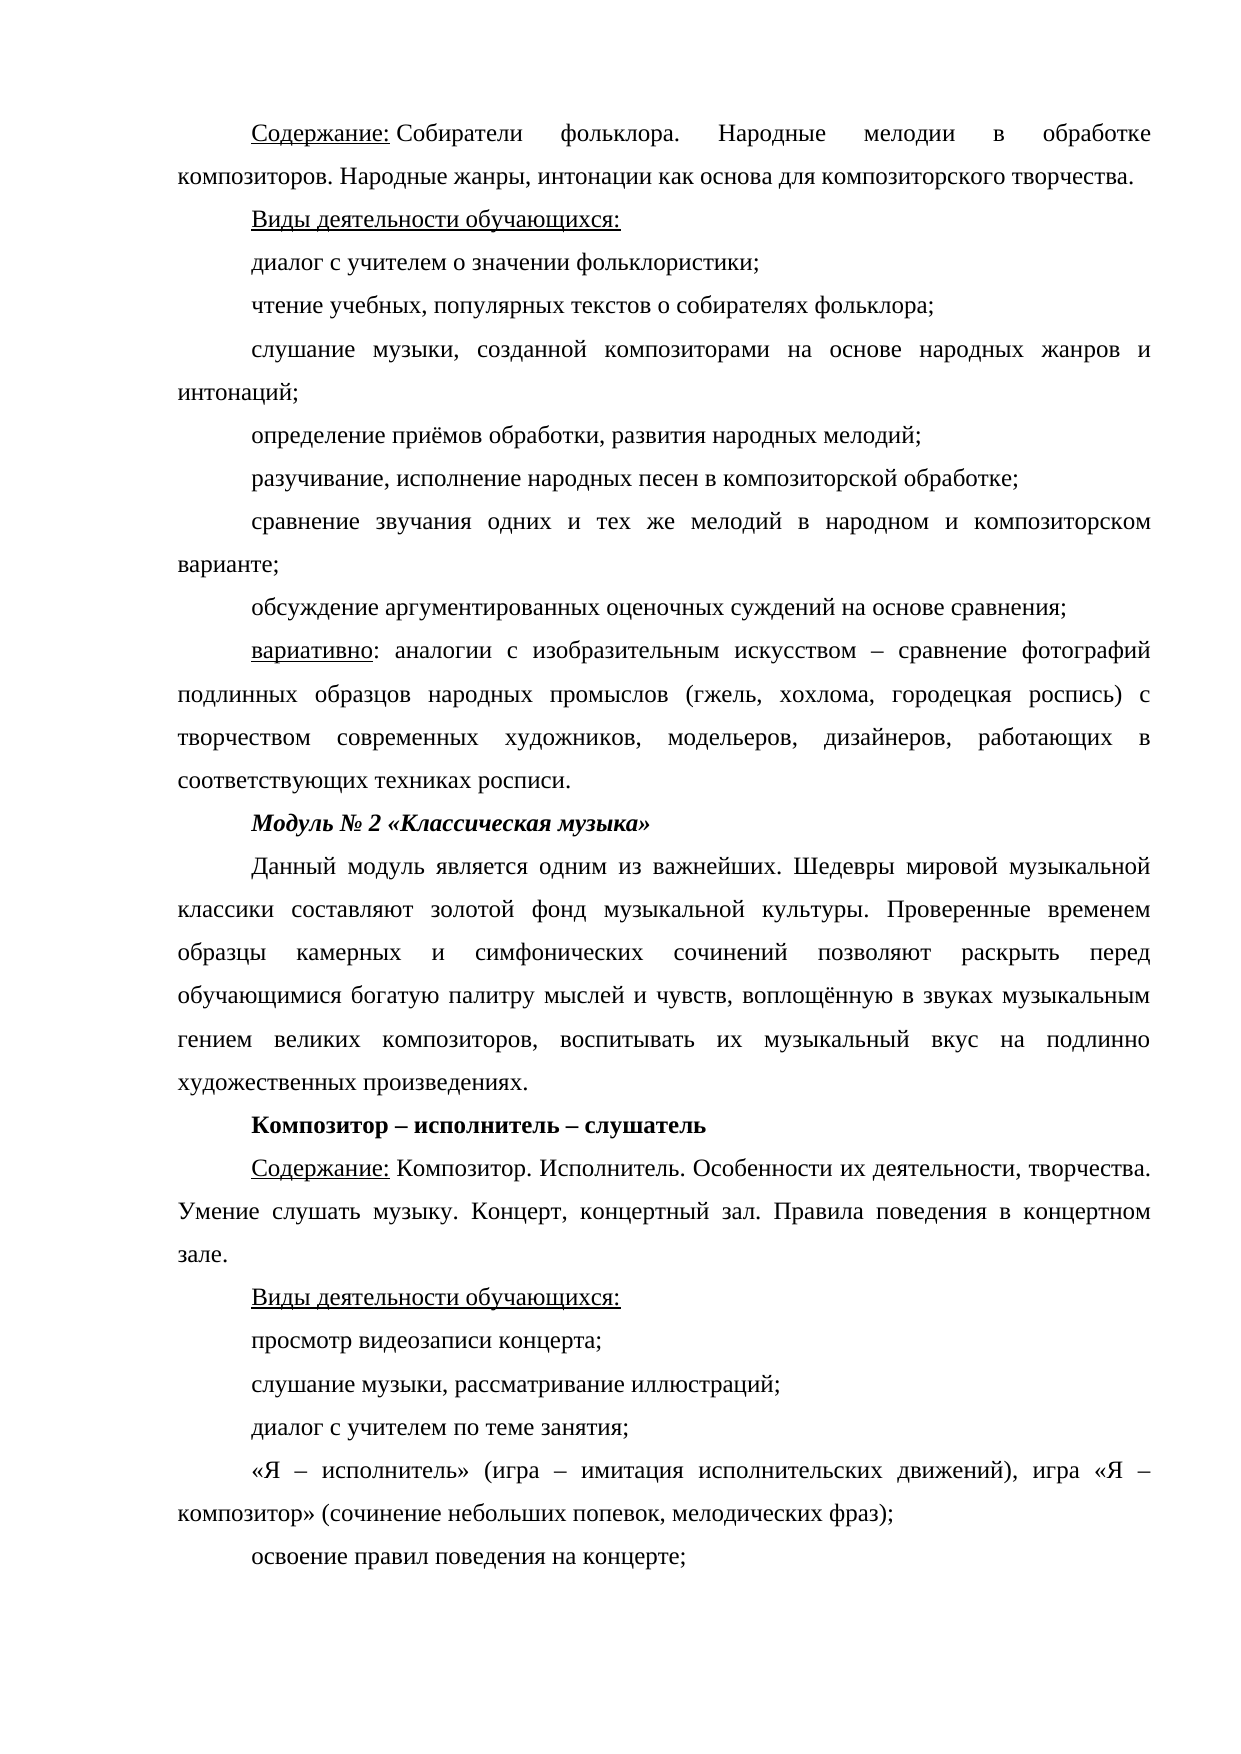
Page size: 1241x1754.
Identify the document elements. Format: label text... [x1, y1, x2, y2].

text определение приёмов обработки, развития народных мелодий; [177, 420, 1152, 449]
text освоение правил поведения на концерте; [177, 1541, 1152, 1570]
text диалог с учителем по теме занятия; [177, 1412, 1152, 1441]
text слушание музыки, созданной композиторами на основе народных жанров и интонаций; [177, 334, 1152, 406]
text обсуждение аргументированных оценочных суждений на основе сравнения; [177, 592, 1152, 621]
text просмотр видеозаписи концерта; [177, 1326, 1152, 1354]
text чтение учебных, популярных текстов о собирателях фольклора; [177, 291, 1152, 319]
text Содержание: Композитор. Исполнитель. Особенности их деятельности, творчества. Умение слушать музыку. Концерт, концертный зал. Правила поведения в концертном зале. [177, 1153, 1152, 1268]
text «Я – исполнитель» (игра – имитация исполнительских движений), игра «Я – композитор» (сочинение небольших попевок, мелодических фраз); [177, 1455, 1152, 1527]
text Композитор – исполнитель – слушатель [177, 1110, 1152, 1139]
text сравнение звучания одних и тех же мелодий в народном и композиторском варианте; [177, 506, 1152, 578]
text вариативно: аналогии с изобразительным искусством – сравнение фотографий подлинных образцов народных промыслов (гжель, хохлома, городецкая роспись) с творчеством современных художников, модельеров, дизайнеров, работающих в соответствующих техниках росписи. [177, 636, 1152, 794]
text слушание музыки, рассматривание иллюстраций; [177, 1369, 1152, 1397]
text диалог с учителем о значении фольклористики; [177, 247, 1152, 276]
text Модуль № 2 «Классическая музыка» [177, 808, 1152, 837]
text разучивание, исполнение народных песен в композиторской обработке; [177, 463, 1152, 492]
text Виды деятельности обучающихся: [177, 1282, 1152, 1311]
text Данный модуль является одним из важнейших. Шедевры мировой музыкальной классики составляют золотой фонд музыкальной культуры. Проверенные временем образцы камерных и симфонических сочинений позволяют раскрыть перед обучающимися богатую палитру мыслей и чувств, воплощённую в звуках музыкальным гением великих композиторов, воспитывать их музыкальный вкус на подлинно художественных произведениях. [177, 851, 1152, 1096]
text Виды деятельности обучающихся: [177, 204, 1152, 233]
text Содержание: Собиратели фольклора. Народные мелодии в обработке композиторов. Народные жанры, интонации как основа для композиторского творчества. [177, 118, 1152, 190]
